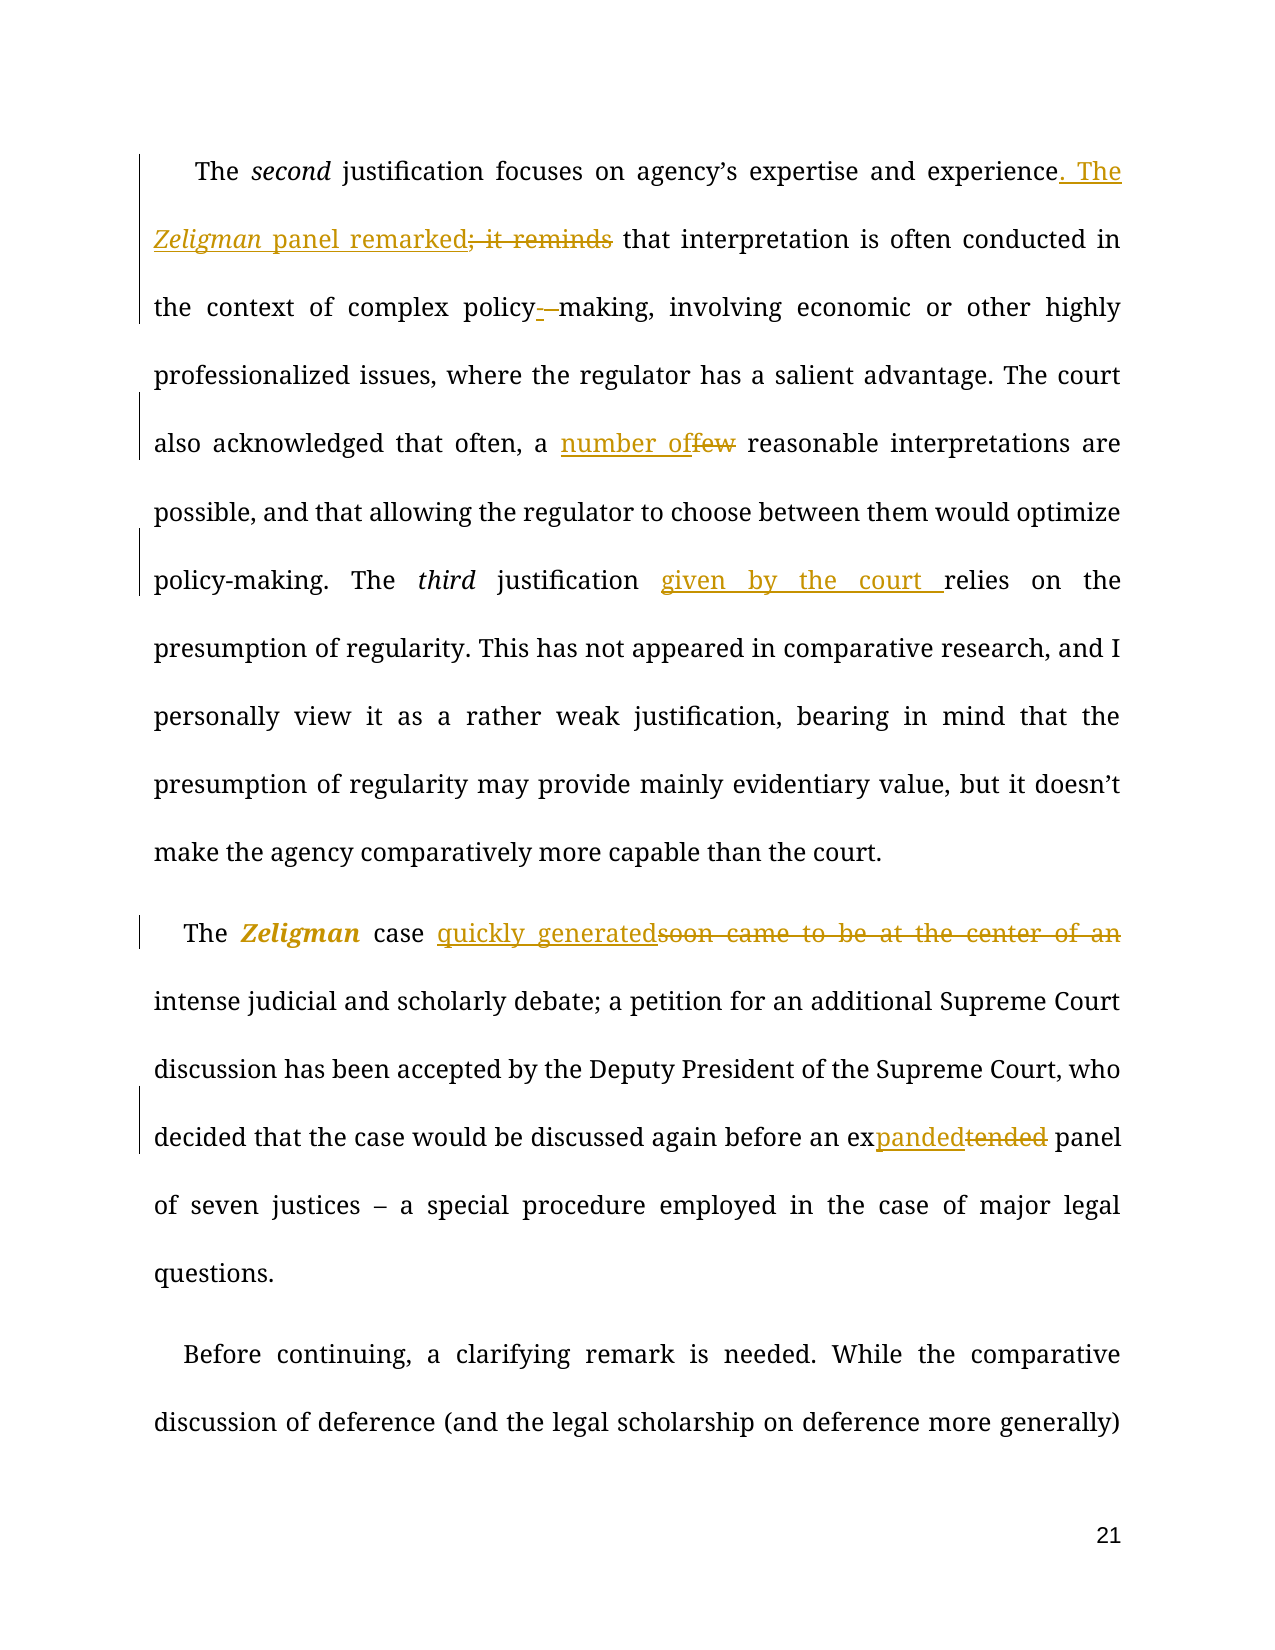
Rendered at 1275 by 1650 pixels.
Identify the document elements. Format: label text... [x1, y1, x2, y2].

text The second justification focuses on agency’s expertise and experience that interpretation is often conducted in the context of complex policymaking, involving economic or other highly professionalized issues, where the regulator has a salient advantage. The court also acknowledged that often, a reasonable interpretations are possible, and that allowing the regulator to choose between them would optimize policy-making. The third justification relies on the presumption of regularity. This has not appeared in comparative research, and I personally view it as a rather weak justification, bearing in mind that the presumption of regularity may provide mainly evidentiary value, but it doesn’t make the agency comparatively more capable than the court. [153, 153, 1121, 869]
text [153, 1337, 1121, 1439]
text The Zeligman case intense judicial and scholarly debate; a petition for an additional Supreme Court discussion has been accepted by the Deputy President of the Supreme Court, who decided that the case would be discussed again before an ex panel of seven justices – a special procedure employed in the case of major legal questions. [153, 915, 1121, 1290]
